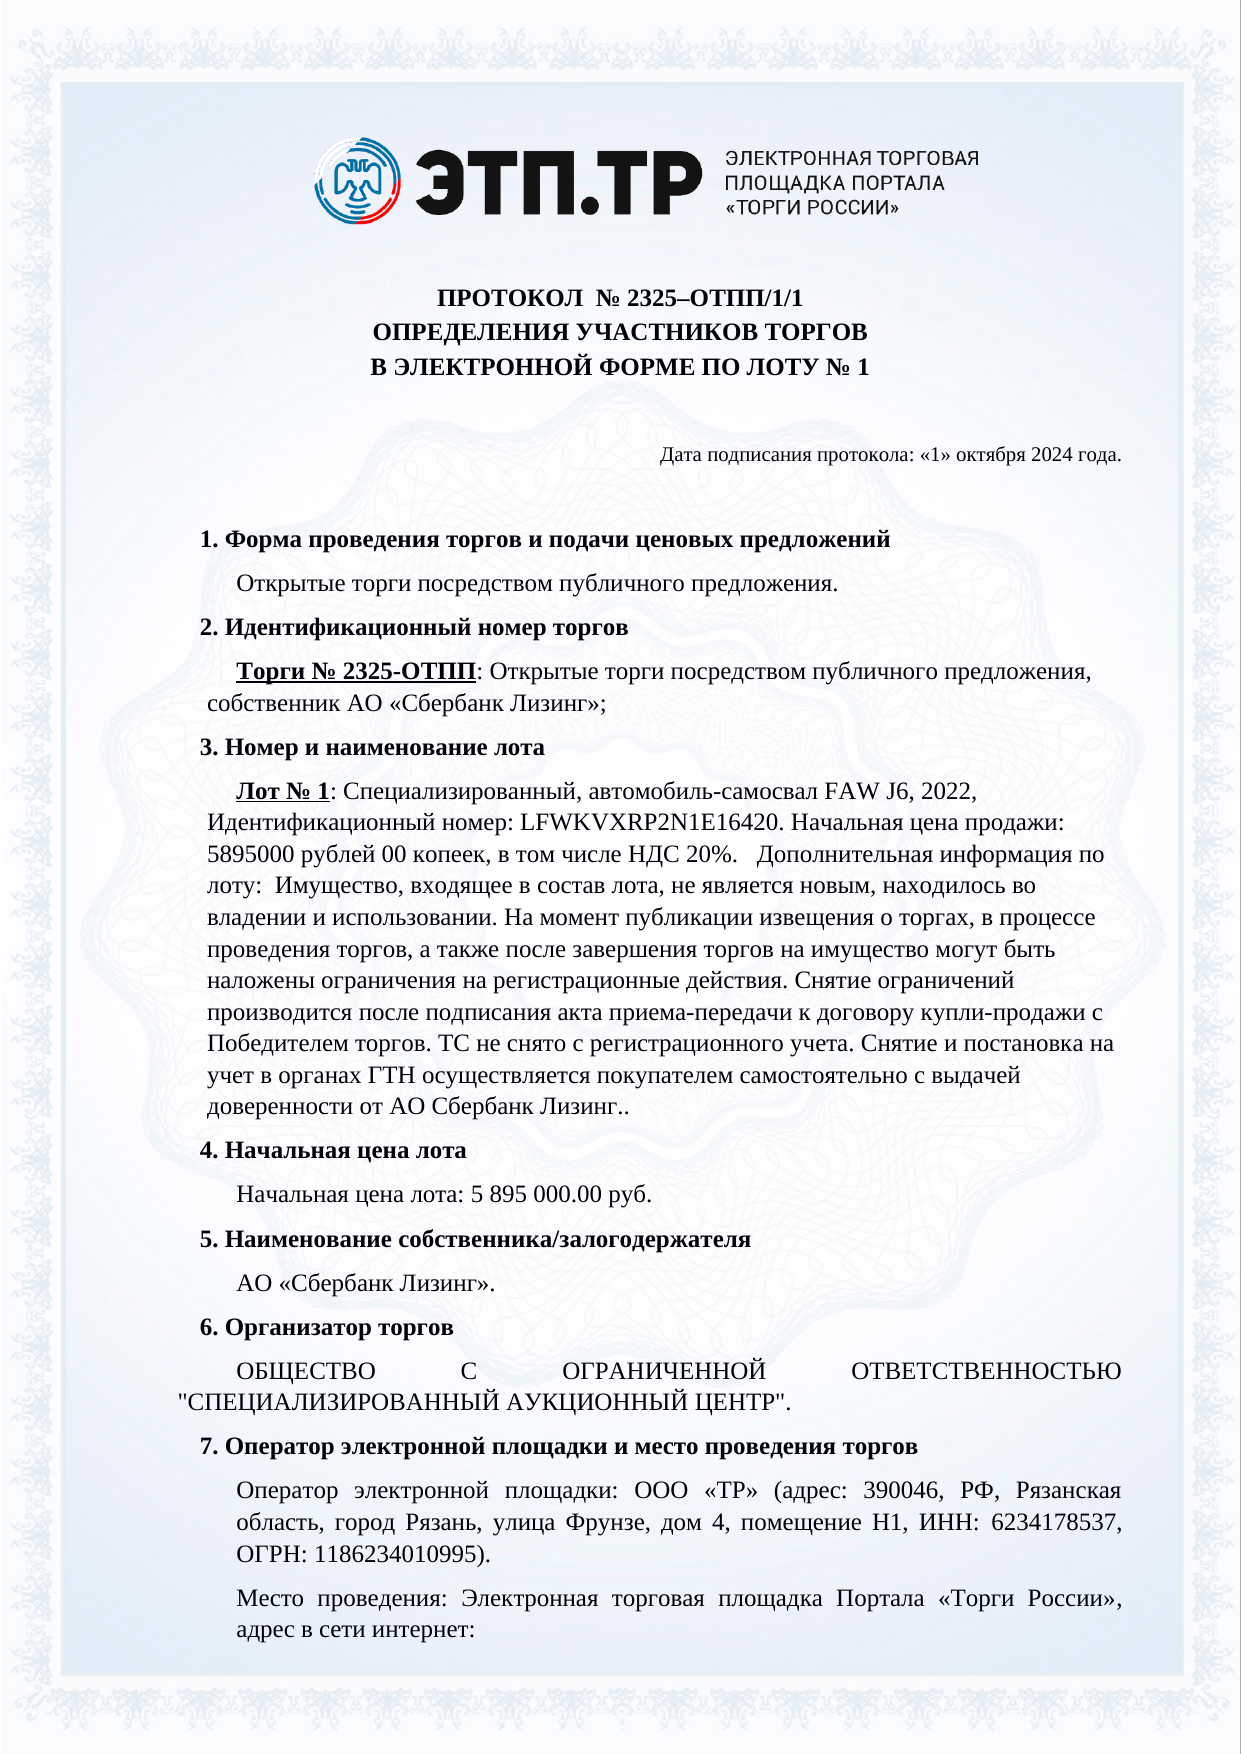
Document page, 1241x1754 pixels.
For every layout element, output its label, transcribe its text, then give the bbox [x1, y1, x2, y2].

text 1. Форма проведения торгов и подачи ценовых предложений [177, 524, 1122, 553]
title В ЭЛЕКТРОННОЙ ФОРМЕ ПО ЛОТУ № 1 [118, 352, 1122, 381]
text 5. Наименование собственника/залогодержателя [177, 1224, 1122, 1252]
title ОПРЕДЕЛЕНИЯ УЧАСТНИКОВ ТОРГОВ [118, 317, 1122, 346]
text ОБЩЕСТВО С ОГРАНИЧЕННОЙ ОТВЕТСТВЕННОСТЬЮ "СПЕЦИАЛИЗИРОВАННЫЙ АУКЦИОННЫЙ ЦЕНТР". [177, 1356, 1122, 1416]
text Торги № 2325-ОТПП: Открытые торги посредством публичного предложения, собственник АО «Сбербанк Лизинг»; [207, 656, 1122, 716]
text Дата подписания протокола: «1» октября 2024 года. [177, 436, 1122, 467]
text 3. Номер и наименование лота [177, 732, 1122, 761]
picture [2, 1, 1241, 1754]
text 4. Начальная цена лота [177, 1136, 1122, 1164]
text Лот № 1: Специализированный, автомобиль-самосвал FAW J6, 2022, Идентификационный номер: LFWKVXRP2N1E16420. Начальная цена продажи: 5895000 рублей 00 копеек, в том числе НДС 20%. Дополнительная информация по лоту: Имущество, входящее в состав лота, не является новым, находилось во владении и использовании. На момент публикации извещения о торгах, в процессе проведения торгов, а также после завершения торгов на имущество могут быть наложены ограничения на регистрационные действия. Снятие ограничений производится после подписания акта приема-передачи к договору купли-продажи с Победителем торгов. ТС не снято с регистрационного учета. Снятие и постановка на учет в органах ГТН осуществляется покупателем самостоятельно с выдачей доверенности от АО Сбербанк Лизинг.. [207, 776, 1122, 1120]
text Место проведения: Электронная торговая площадка Портала «Торги России», адрес в сети интернет: [236, 1583, 1122, 1643]
text Открытые торги посредством публичного предложения. [177, 568, 1122, 597]
text Начальная цена лота: 5 895 000.00 руб. [236, 1179, 1122, 1208]
text АО «Сбербанк Лизинг». [177, 1268, 1122, 1296]
title ПРОТОКОЛ № 2325–ОТПП/1/1 [118, 283, 1122, 312]
text 7. Оператор электронной площадки и место проведения торгов [177, 1431, 1122, 1460]
text Оператор электронной площадки: ООО «ТР» (адрес: 390046, РФ, Рязанская область, город Рязань, улица Фрунзе, дом 4, помещение Н1, ИНН: 6234178537, ОГРН: 1186234010995). [236, 1476, 1122, 1567]
text 6. Организатор торгов [177, 1312, 1122, 1341]
text 2. Идентификационный номер торгов [177, 612, 1122, 641]
